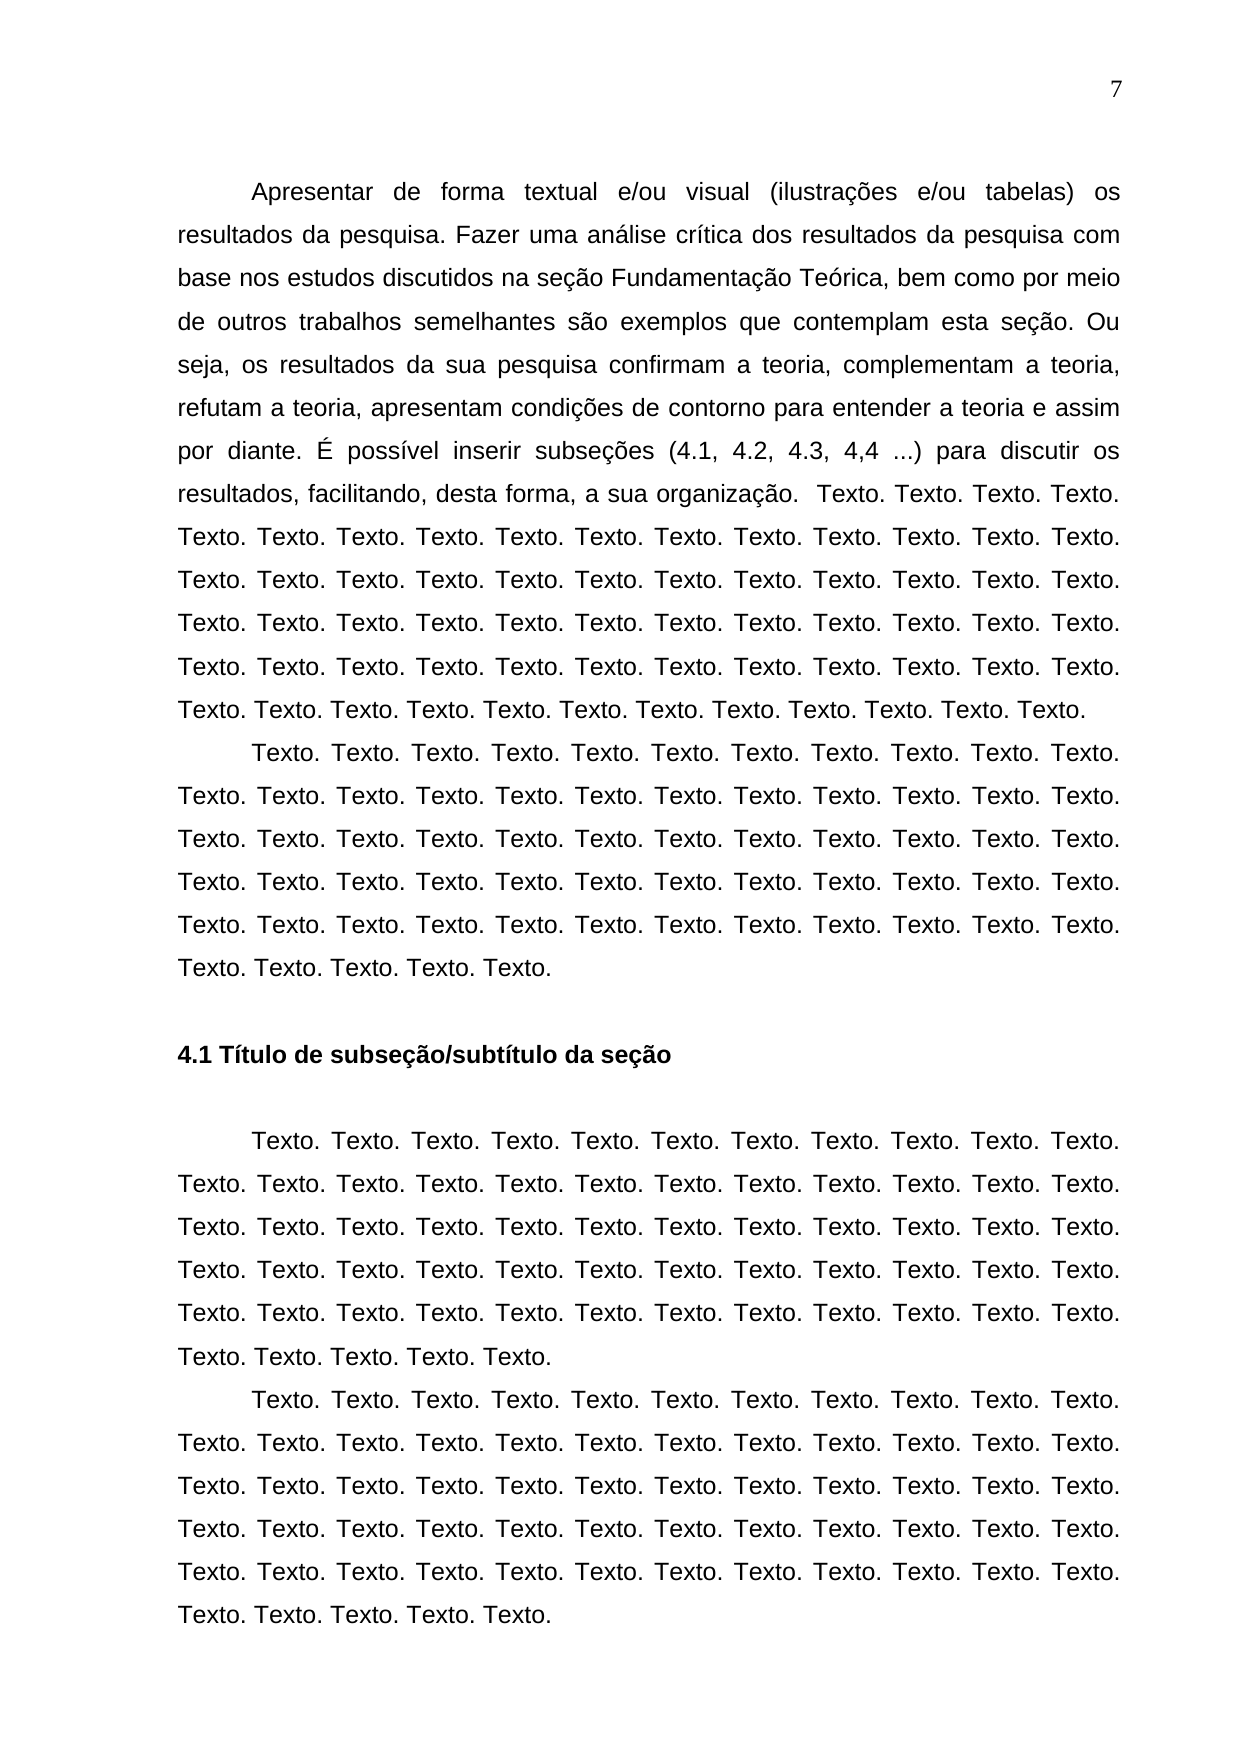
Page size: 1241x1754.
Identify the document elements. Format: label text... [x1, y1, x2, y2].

text 4.1 Título de subseção/subtítulo da seção [177, 1040, 1122, 1068]
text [177, 1385, 1122, 1629]
text Apresentar de forma textual e/ou visual (ilustrações e/ou tabelas) os resultados da pesquisa. Fazer uma análise crítica dos resultados da pesquisa com base nos estudos discutidos na seção Fundamentação Teórica, bem como por meio de outros trabalhos semelhantes são exemplos que contemplam esta seção. Ou seja, os resultados da sua pesquisa confirmam a teoria, complementam a teoria, refutam a teoria, apresentam condições de contorno para entender a teoria e assim por diante. É possível inserir subseções (4.1, 4.2, 4.3, 4,4 ...) para discutir os resultados, facilitando, desta forma, a sua organização. Texto. Texto. Texto. Texto. Texto. Texto. Texto. Texto. Texto. Texto. Texto. Texto. Texto. Texto. Texto. Texto. Texto. Texto. Texto. Texto. Texto. Texto. Texto. Texto. Texto. Texto. Texto. Texto. Texto. Texto. Texto. Texto. Texto. Texto. Texto. Texto. Texto. Texto. Texto. Texto. Texto. Texto. Texto. Texto. Texto. Texto. Texto. Texto. Texto. Texto. Texto. Texto. Texto. Texto. Texto. Texto. Texto. Texto. Texto. Texto. Texto. Texto. Texto. Texto. [177, 177, 1122, 723]
